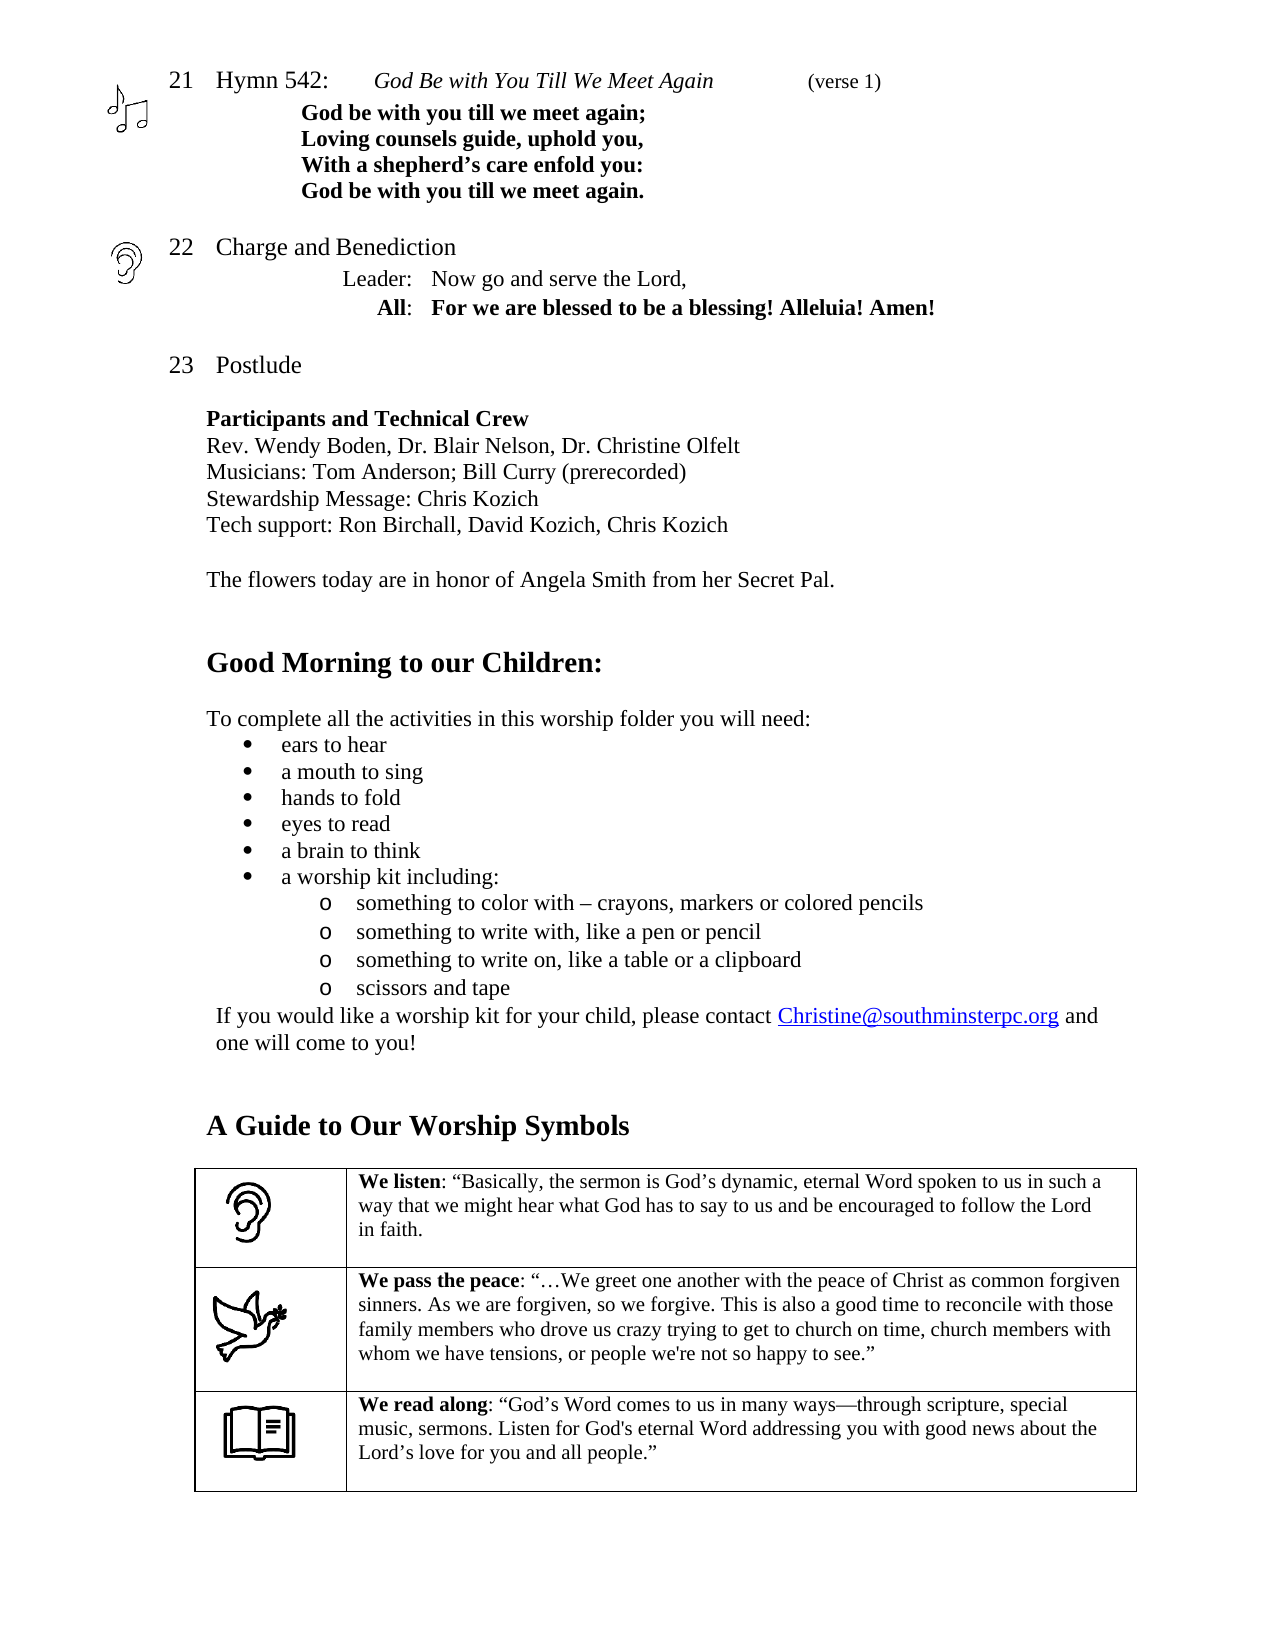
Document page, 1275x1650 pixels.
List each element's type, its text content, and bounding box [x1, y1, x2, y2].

list a mouth to sing [244, 758, 1125, 784]
list scissors and tape [319, 974, 1125, 1002]
text 21 Hymn 542: God Be with You Till We Meet Again (verse 1) [169, 66, 1125, 94]
table_cell We read along: “God’s Word comes to us in many ways—through scripture, special music, sermons. Listen for God's eternal Word addressing you with good news about the Lord’s love for you and all people.” [347, 1392, 1136, 1491]
picture [97, 77, 157, 139]
list hands to fold [244, 784, 1125, 810]
table_header [196, 1169, 346, 1267]
picture [96, 232, 156, 292]
list a worship kit including: [244, 863, 1125, 889]
text With a shepherd’s care enfold you: [301, 151, 1125, 178]
text To complete all the activities in this worship folder you will need: [206, 705, 1125, 731]
text 23 Postlude [169, 350, 1125, 379]
list eyes to read [244, 810, 1125, 837]
text 22 Charge and Benediction [169, 232, 1125, 261]
picture [206, 1282, 293, 1369]
text Rev. Wendy Boden, Dr. Blair Nelson, Dr. Christine Olfelt [206, 432, 1125, 458]
list something to color with – crayons, markers or colored pencils [319, 889, 1125, 918]
picture [206, 1170, 290, 1254]
text God be with you till we meet again. [301, 178, 1125, 204]
picture [217, 1393, 301, 1476]
text A Guide to Our Worship Symbols [206, 1108, 1125, 1141]
text Tech support: Ron Birchall, David Kozich, Chris Kozich [206, 511, 1125, 537]
text Musicians: Tom Anderson; Bill Curry (prerecorded) [206, 458, 1125, 484]
list a brain to think [244, 837, 1125, 863]
text Good Morning to our Children: [206, 645, 1125, 679]
list something to write with, like a pen or pencil [319, 918, 1125, 946]
table_cell We pass the peace: “…We greet one another with the peace of Christ as common forgiven sinners. As we are forgiven, so we forgive. This is also a good time to reconcile with those family members who drove us crazy trying to get to church on time, church members with whom we have tensions, or people we're not so happy to see.” [347, 1268, 1136, 1391]
table_cell [196, 1392, 346, 1491]
text Loving counsels guide, uphold you, [301, 125, 1125, 151]
text Leader: Now go and serve the Lord, [206, 265, 1125, 291]
list something to write on, like a table or a clipboard [319, 946, 1125, 974]
table_cell [196, 1268, 346, 1391]
text The flowers today are in honor of Angela Smith from her Secret Pal. [206, 566, 1125, 592]
text All: For we are blessed to be a blessing! Alleluia! Amen! [206, 293, 1125, 320]
text Stewardship Message: Chris Kozich [206, 484, 1125, 511]
text Participants and Technical Crew [206, 406, 1125, 432]
text If you would like a worship kit for your child, please contact Christine@southminsterpc.org and one will come to you! [216, 1002, 1125, 1055]
table_header We listen: “Basically, the sermon is God’s dynamic, eternal Word spoken to us in such a way that we might hear what God has to say to us and be encouraged to follow the Lord in faith. [347, 1169, 1136, 1267]
text God be with you till we meet again; [301, 98, 1125, 125]
list ears to hear [244, 731, 1125, 758]
